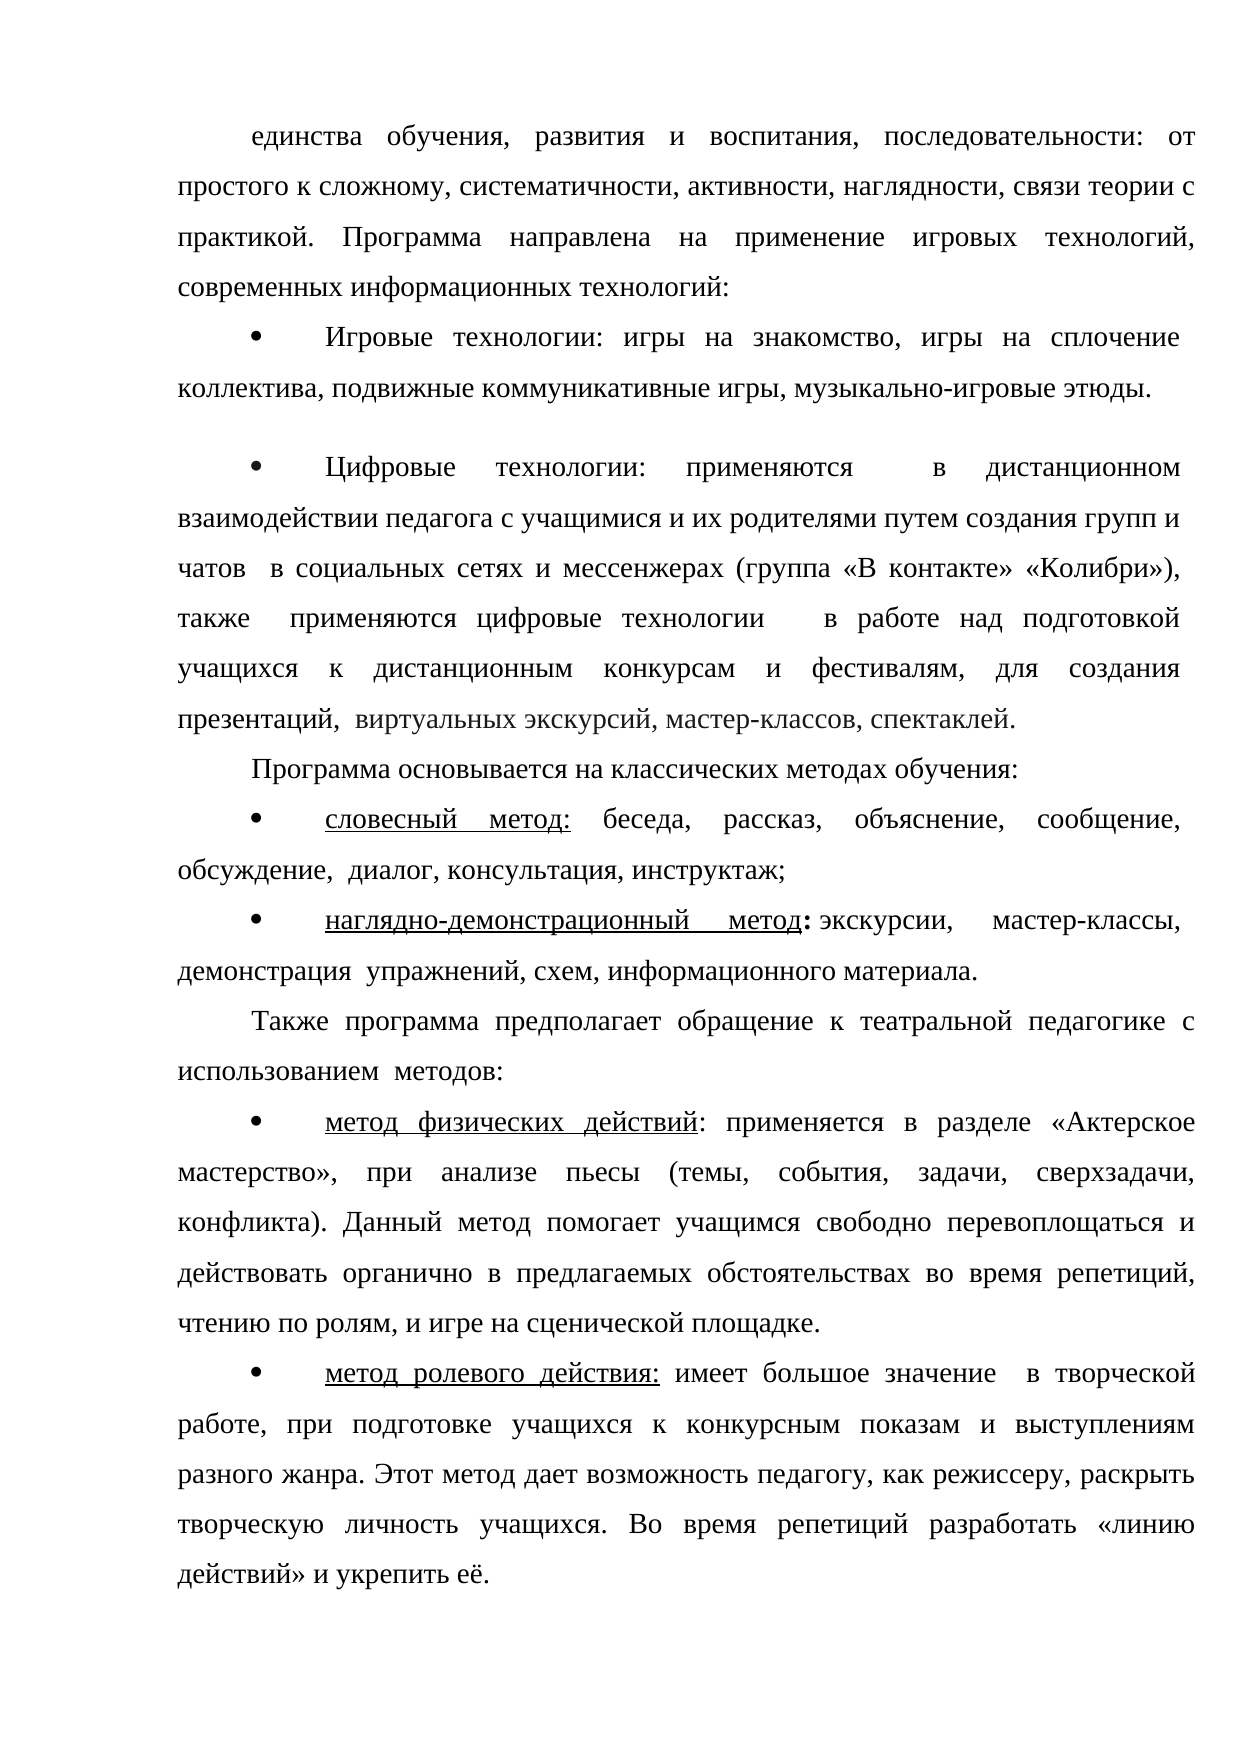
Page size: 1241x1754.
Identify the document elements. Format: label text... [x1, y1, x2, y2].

text Также программа предполагает обращение к театральной педагогике с использованием методов: [177, 1003, 1196, 1087]
list Цифровые технологии: применяются в дистанционном взаимодействии педагога с учащимися и их родителями путем создания групп и чатов в социальных сетях и мессенжерах (группа «В контакте» «Колибри»), также применяются цифровые технологии в работе над подготовкой учащихся к дистанционным конкурсам и фестивалям, для создания презентаций, виртуальных экскурсий, мастер-классов, спектаклей. [177, 449, 1181, 734]
list метод ролевого действия: имеет большое значение в творческой работе, при подготовке учащихся к конкурсным показам и выступлениям разного жанра. Этот метод дает возможность педагогу, как режиссеру, раскрыть творческую личность учащихся. Во время репетиций разработать «линию действий» и укрепить её. [177, 1355, 1196, 1590]
text Программа основывается на классических методах обучения: [177, 751, 1181, 785]
list наглядно-демонстрационный метод: экскурсии, мастер-классы, демонстрация упражнений, схем, информационного материала. [177, 902, 1181, 986]
text единства обучения, развития и воспитания, последовательности: от простого к сложному, систематичности, активности, наглядности, связи теории с практикой. Программа направлена на применение игровых технологий, современных информационных технологий: [177, 118, 1196, 303]
list метод физических действий: применяется в разделе «Актерское мастерство», при анализе пьесы (темы, события, задачи, сверхзадачи, конфликта). Данный метод помогает учащимся свободно перевоплощаться и действовать органично в предлагаемых обстоятельствах во время репетиций, чтению по ролям, и игре на сценической площадке. [177, 1104, 1196, 1338]
list словесный метод: беседа, рассказ, объяснение, сообщение, обсуждение, диалог, консультация, инструктаж; [177, 802, 1181, 886]
list Игровые технологии: игры на знакомство, игры на сплочение коллектива, подвижные коммуникативные игры, музыкально-игровые этюды. [177, 319, 1181, 403]
